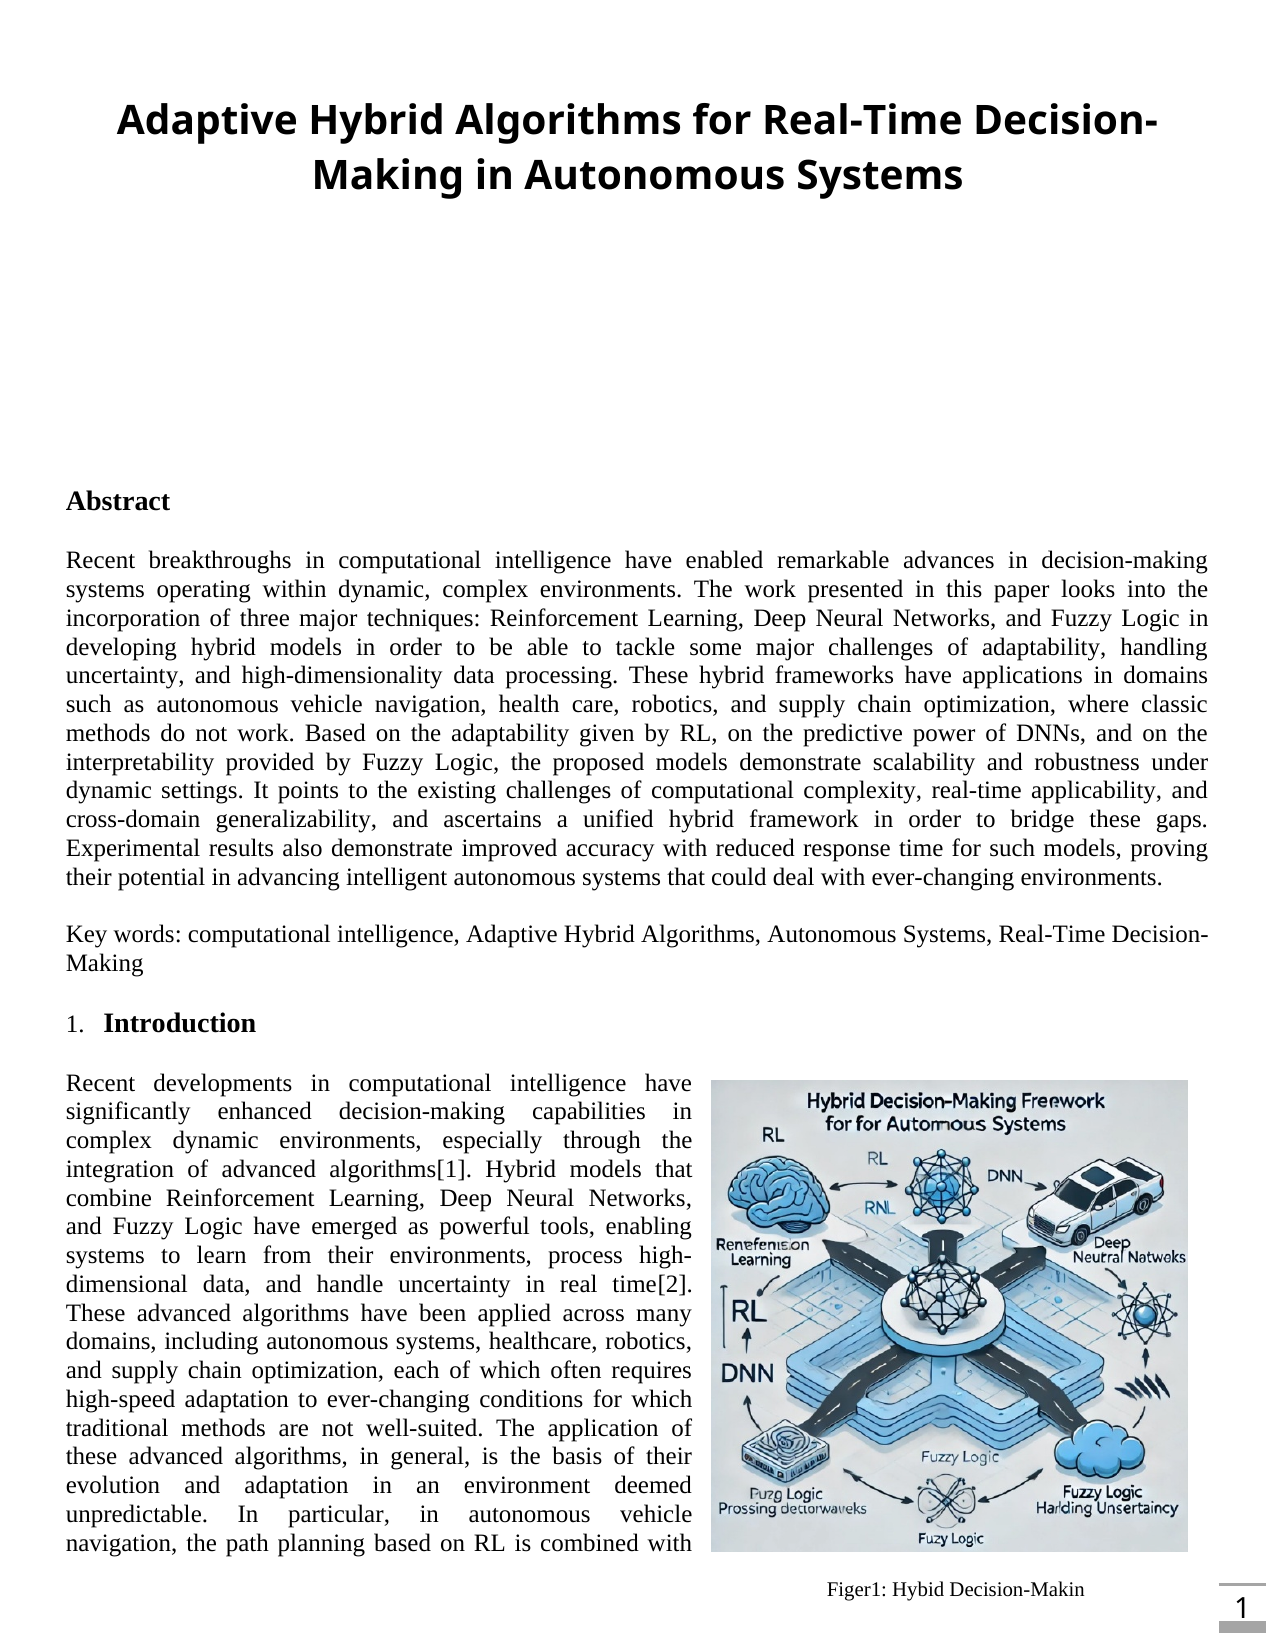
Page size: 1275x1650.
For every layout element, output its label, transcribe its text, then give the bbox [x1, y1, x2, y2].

list Introduction [66, 1006, 1209, 1038]
text Recent breakthroughs in computational intelligence have enabled remarkable advances in decision-making systems operating within dynamic, complex environments. The work presented in this paper looks into the incorporation of three major techniques: Reinforcement Learning, Deep Neural Networks, and Fuzzy Logic in developing hybrid models in order to be able to tackle some major challenges of adaptability, handling uncertainty, and high-dimensionality data processing. These hybrid frameworks have applications in domains such as autonomous vehicle navigation, health care, robotics, and supply chain optimization, where classic methods do not work. Based on the adaptability given by RL, on the predictive power of DNNs, and on the interpretability provided by Fuzzy Logic, the proposed models demonstrate scalability and robustness under dynamic settings. It points to the existing challenges of computational complexity, real-time applicability, and cross-domain generalizability, and ascertains a unified hybrid framework in order to bridge these gaps. Experimental results also demonstrate improved accuracy with reduced response time for such models, proving their potential in advancing intelligent autonomous systems that could deal with ever-changing environments. [66, 545, 1209, 890]
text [66, 1068, 1209, 1556]
text Adaptive Hybrid Algorithms for Real-Time Decision-Making in Autonomous Systems [66, 91, 1209, 201]
subtitle Abstract [66, 484, 1209, 516]
picture [711, 1080, 1188, 1552]
text Key words: computational intelligence, Adaptive Hybrid Algorithms, Autonomous Systems, Real-Time Decision-Making [66, 919, 1209, 977]
